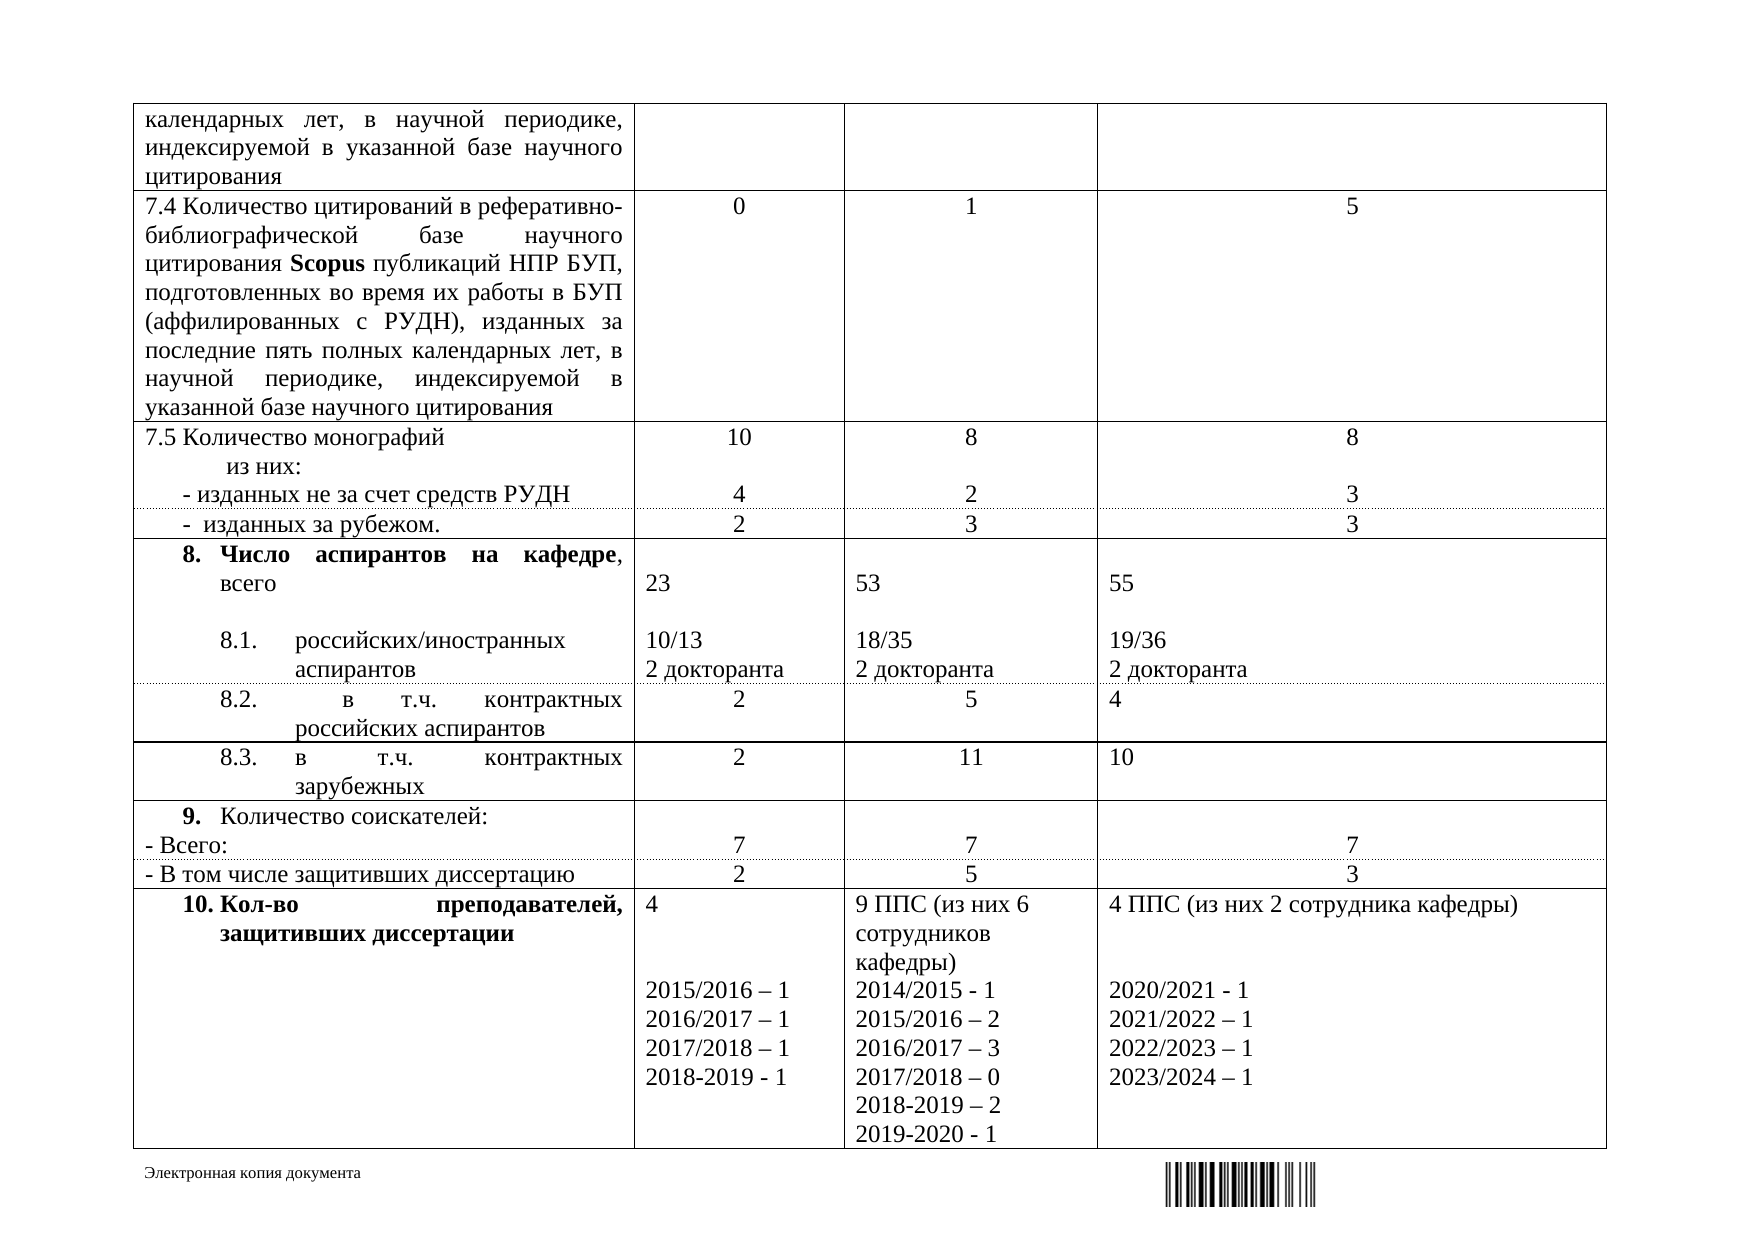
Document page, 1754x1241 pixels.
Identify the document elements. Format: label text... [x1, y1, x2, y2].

table_cell - В том числе защитивших диссертацию [134, 859, 634, 888]
table_cell 5 [1098, 104, 1606, 190]
table_cell Число аспирантов на кафедре, всего российских/иностранных аспирантов [134, 539, 634, 683]
table_cell 1 [845, 191, 1097, 421]
table_cell 7 [845, 801, 1097, 858]
table_cell 55 19/36 2 докторанта [1098, 539, 1606, 683]
table_cell 10 4 [635, 422, 844, 508]
picture [1152, 1162, 1331, 1207]
table_cell 0 [845, 104, 1097, 190]
table_cell 53 18/35 2 докторанта [845, 539, 1097, 683]
table_cell 10 [1098, 743, 1606, 800]
table_cell Количество соискателей: - Всего: [134, 801, 634, 858]
table_cell - изданных за рубежом. [134, 508, 634, 538]
table_cell 5 [1098, 191, 1606, 421]
table_cell 8 3 [1098, 422, 1606, 508]
table_cell 7 [635, 801, 844, 858]
table_cell 7.4 Количество цитирований в реферативно-библиографической базе научного цитирования Scopus публикаций НПР БУП, подготовленных во время их работы в БУП (аффилированных с РУДН), изданных за последние пять полных календарных лет, в научной периодике, индексируемой в указанной базе научного цитирования [134, 191, 634, 421]
table_cell 9 ППС (из них 6 сотрудников кафедры) 2014/2015 - 1 2015/2016 – 2 2016/2017 – 3 2017/2018 – 0 2018-2019 – 2 2019-2020 - 1 [845, 889, 1097, 1148]
table_cell 2 [635, 743, 844, 800]
table_cell 3 [1098, 508, 1606, 538]
table_cell 4 [1098, 683, 1606, 741]
table_cell 4 ППС (из них 2 сотрудника кафедры) 2020/2021 - 1 2021/2022 – 1 2022/2023 – 1 2023/2024 – 1 [1098, 889, 1606, 1148]
table_cell 5 [845, 683, 1097, 741]
table_cell в т.ч. контрактных зарубежных [134, 743, 634, 800]
table_cell 11 [845, 743, 1097, 800]
table_cell 2 [635, 859, 844, 888]
table_cell Количество монографий из них: - изданных не за счет средств РУДН [134, 422, 634, 508]
table_cell 5 [845, 859, 1097, 888]
table_cell 3 [1098, 859, 1606, 888]
table_cell 7 [1098, 801, 1606, 858]
table_cell в т.ч. контрактных российских аспирантов [134, 683, 634, 741]
table_cell 2 [635, 683, 844, 741]
table_cell 4 2015/2016 – 1 2016/2017 – 1 2017/2018 – 1 2018-2019 - 1 [635, 889, 844, 1148]
table_cell Кол-во преподавателей, защитивших диссертации [134, 889, 634, 1148]
table_cell 23 10/13 2 докторанта [635, 539, 844, 683]
table_cell 8 2 [845, 422, 1097, 508]
table_cell 0 [635, 191, 844, 421]
table_cell 3 [845, 508, 1097, 538]
table_cell 0 [635, 104, 844, 190]
table_cell 2 [635, 508, 844, 538]
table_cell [134, 104, 634, 190]
